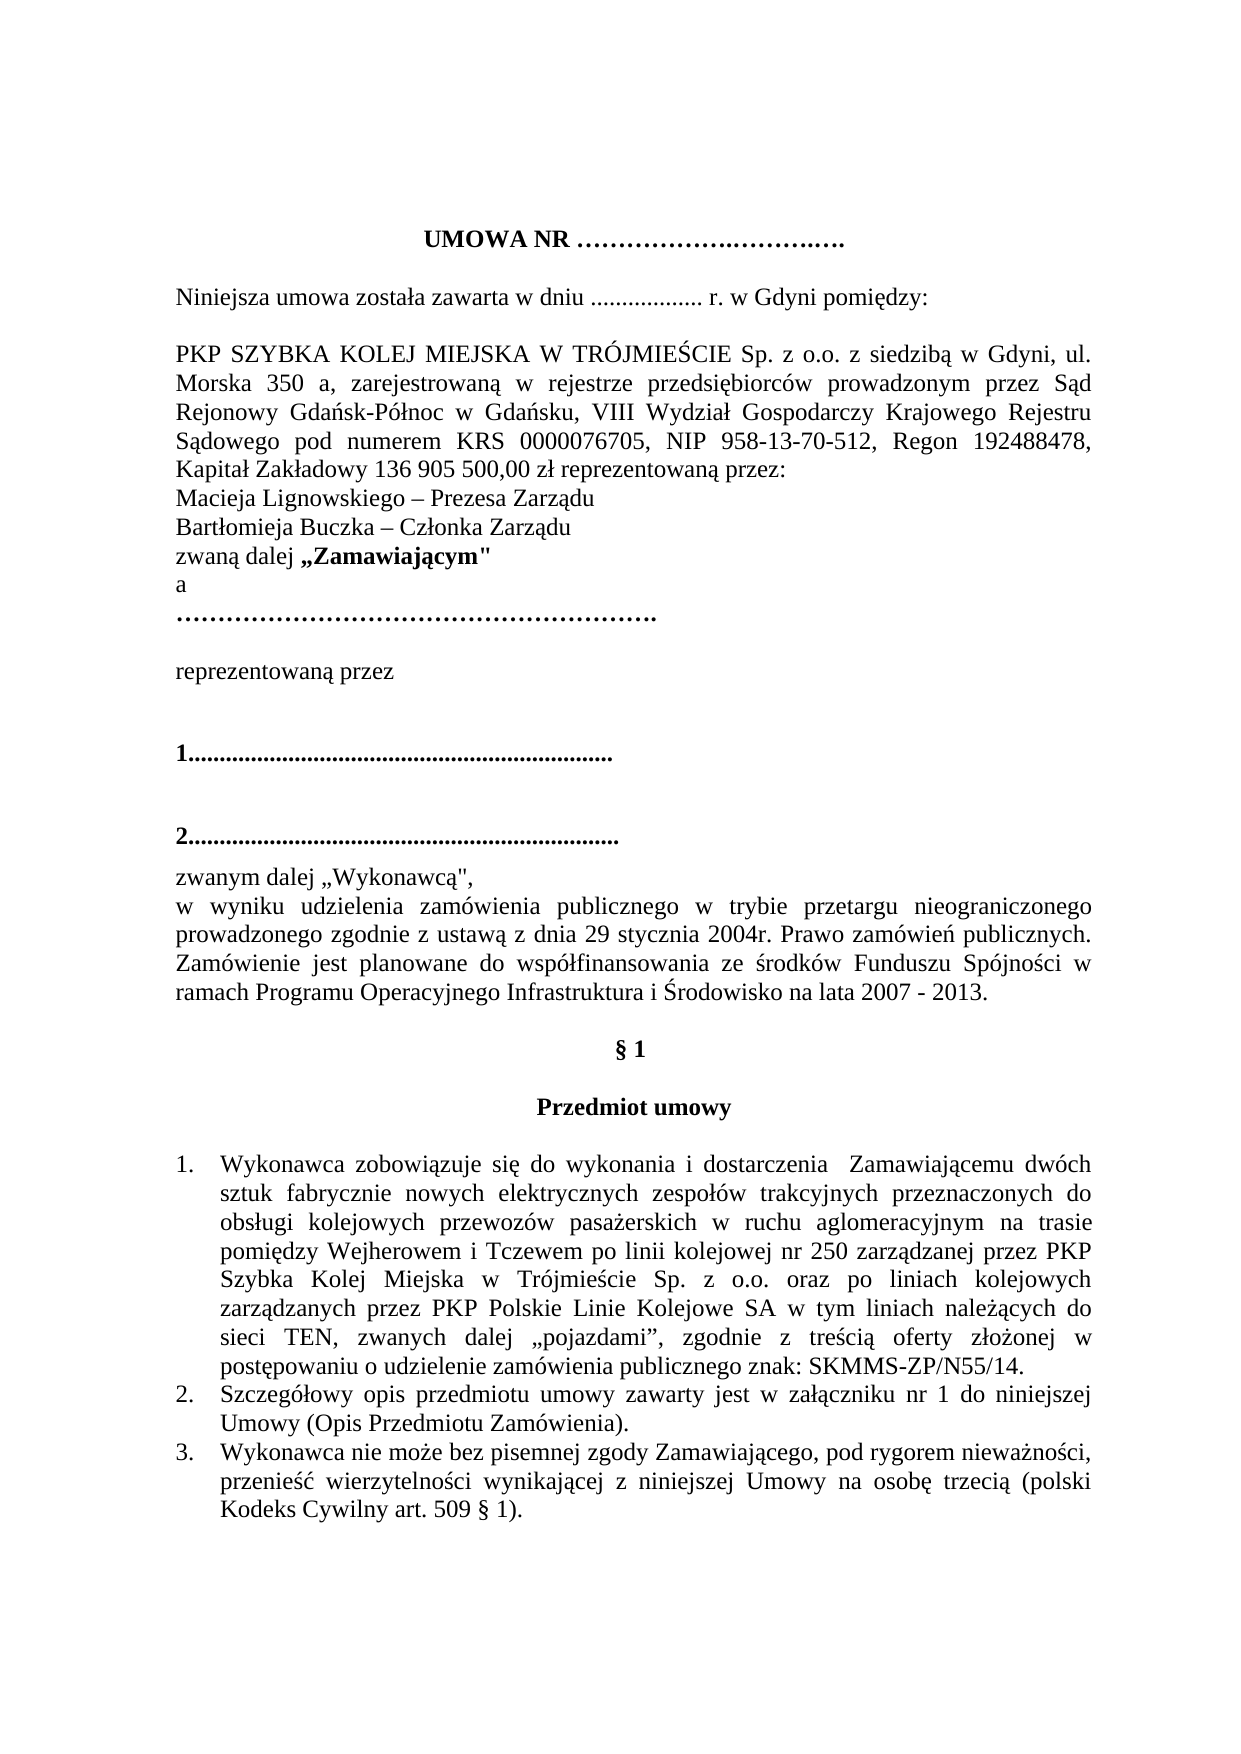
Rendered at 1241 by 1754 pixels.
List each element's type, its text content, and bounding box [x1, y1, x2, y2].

text Macieja Lignowskiego – Prezesa Zarządu [175, 483, 1092, 512]
text Przedmiot umowy [175, 1092, 1092, 1121]
text w wyniku udzielenia zamówienia publicznego w trybie przetargu nieograniczonego prowadzonego zgodnie z ustawą z dnia 29 stycznia 2004r. Prawo zamówień publicznych. Zamówienie jest planowane do współfinansowania ze środków Funduszu Spójności w ramach Programu Operacyjnego Infrastruktura i Środowisko na lata 2007 - 2013. [175, 891, 1092, 1006]
list Wykonawca zobowiązuje się do wykonania i dostarczenia Zamawiającemu dwóch sztuk fabrycznie nowych elektrycznych zespołów trakcyjnych przeznaczonych do obsługi kolejowych przewozów pasażerskich w ruchu aglomeracyjnym na trasie pomiędzy Wejherowem i Tczewem po linii kolejowej nr 250 zarządzanej przez PKP Szybka Kolej Miejska w Trójmieście Sp. z o.o. oraz po liniach kolejowych zarządzanych przez PKP Polskie Linie Kolejowe SA w tym liniach należących do sieci TEN, zwanych dalej „pojazdami”, zgodnie z treścią oferty złożonej w postępowaniu o udzielenie zamówienia publicznego znak: SKMMS-ZP/N55/14. [175, 1149, 1092, 1379]
text Niniejsza umowa została zawarta w dniu .................. r. w Gdyni pomiędzy: [175, 282, 1092, 311]
text 1.................................................................... [175, 738, 1092, 767]
text reprezentowaną przez [175, 656, 1092, 684]
text UMOWA NR ……………….……….…. [175, 224, 1092, 253]
list Szczegółowy opis przedmiotu umowy zawarty jest w załączniku nr 1 do niniejszej Umowy (Opis Przedmiotu Zamówienia). [175, 1379, 1092, 1437]
text 2..................................................................... [175, 821, 1092, 849]
list Wykonawca nie może bez pisemnej zgody Zamawiającego, pod rygorem nieważności, przenieść wierzytelności wynikającej z niniejszej Umowy na osobę trzecią (polski Kodeks Cywilny art. 509 § 1). [175, 1437, 1092, 1523]
text zwanym dalej „Wykonawcą", [175, 862, 1092, 891]
text § 1 [175, 1034, 1085, 1063]
text …………………………………………………. [175, 598, 1092, 627]
text Bartłomieja Buczka – Członka Zarządu [175, 512, 1092, 541]
text PKP SZYBKA KOLEJ MIEJSKA W TRÓJMIEŚCIE Sp. z o.o. z siedzibą w Gdyni, ul. Morska 350 a, zarejestrowaną w rejestrze przedsiębiorców prowadzonym przez Sąd Rejonowy Gdańsk-Północ w Gdańsku, VIII Wydział Gospodarczy Krajowego Rejestru Sądowego pod numerem KRS 0000076705, NIP 958-13-70-512, Regon 192488478, Kapitał Zakładowy 136 905 500,00 zł reprezentowaną przez: [175, 339, 1092, 483]
text a [175, 569, 1092, 598]
text zwaną dalej „Zamawiającym" [175, 541, 1092, 569]
